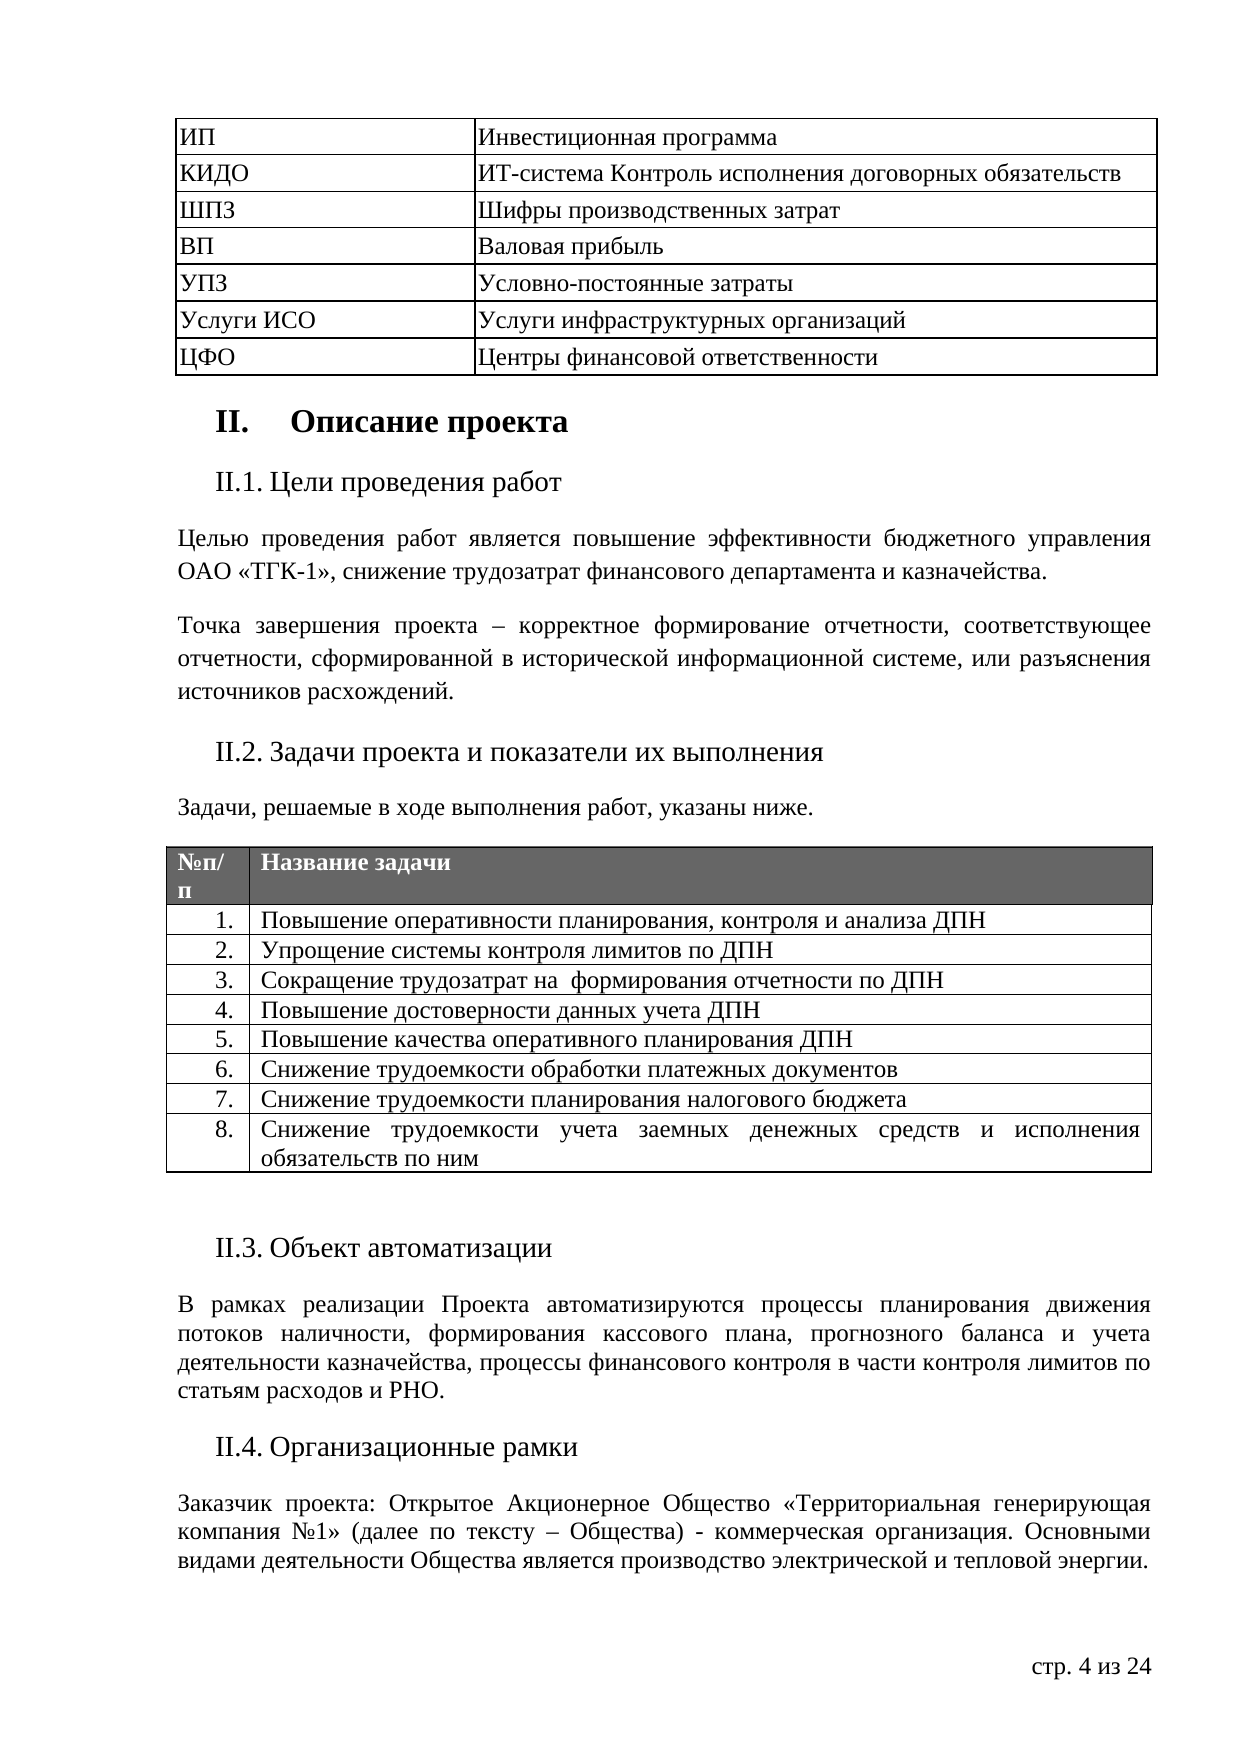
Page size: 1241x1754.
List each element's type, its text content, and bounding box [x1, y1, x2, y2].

table_cell ЦФО [177, 339, 474, 374]
table_cell Повышение оперативности планирования, контроля и анализа ДПН [250, 905, 1151, 934]
text Целью проведения работ является повышение эффективности бюджетного управления ОАО «ТГК-1», снижение трудозатрат финансового департамента и казначейства. [177, 523, 1152, 585]
table_cell УПЗ [177, 265, 474, 300]
table_cell ШПЗ [177, 192, 474, 227]
subtitle Задачи проекта и показатели их выполнения [215, 734, 1152, 767]
subtitle Описание проекта [215, 401, 1152, 439]
table_cell Упрощение системы контроля лимитов по ДПН [250, 935, 1151, 964]
subtitle Объект автоматизации [215, 1231, 1152, 1264]
text В рамках реализации Проекта автоматизируются процессы планирования движения потоков наличности, формирования кассового плана, прогнозного баланса и учета деятельности казначейства, процессы финансового контроля в части контроля лимитов по статьям расходов и РНО. [177, 1289, 1152, 1404]
table_cell Валовая прибыль [476, 228, 1156, 263]
table_cell КИДО [177, 155, 474, 191]
table_cell [167, 1114, 249, 1171]
text Точка завершения проекта – корректное формирование отчетности, соответствующее отчетности, сформированной в исторической информационной системе, или разъяснения источников расхождений. [177, 610, 1152, 705]
table_cell [167, 1084, 249, 1113]
text Задачи, решаемые в ходе выполнения работ, указаны ниже. [177, 792, 1152, 821]
table_cell Шифры производственных затрат [476, 192, 1156, 227]
table_cell Снижение трудоемкости учета заемных денежных средств и исполнения обязательств по ним [250, 1114, 1151, 1171]
table_cell Условно-постоянные затраты [476, 265, 1156, 300]
table_cell Повышение качества оперативного планирования ДПН [250, 1025, 1151, 1053]
table_cell Снижение трудоемкости планирования налогового бюджета [250, 1084, 1151, 1113]
table_cell ИТ-система Контроль исполнения договорных обязательств [476, 155, 1156, 191]
table_cell [167, 965, 249, 994]
table_cell Центры финансовой ответственности [476, 339, 1156, 374]
table_cell Повышение достоверности данных учета ДПН [250, 995, 1151, 1023]
table_cell Услуги ИСО [177, 302, 474, 337]
table_cell [167, 995, 249, 1023]
table_cell Снижение трудоемкости обработки платежных документов [250, 1054, 1151, 1083]
table_cell ИП [177, 119, 474, 154]
table_header №п/п [167, 848, 249, 904]
table_cell [167, 905, 249, 934]
table_cell [167, 1054, 249, 1083]
table_cell ВП [177, 228, 474, 263]
table_cell Инвестиционная программа [476, 119, 1156, 154]
table_cell Сокращение трудозатрат на формирования отчетности по ДПН [250, 965, 1151, 994]
subtitle Цели проведения работ [215, 464, 1152, 498]
subtitle Организационные рамки [215, 1429, 1152, 1463]
table_cell Услуги инфраструктурных организаций [476, 302, 1156, 337]
table_header Название задачи [250, 848, 1152, 904]
table_cell [167, 1025, 249, 1053]
text Заказчик проекта: Открытое Акционерное Общество «Территориальная генерирующая компания №1» (далее по тексту – Общества) - коммерческая организация. Основными видами деятельности Общества является производство электрической и тепловой энергии. [177, 1488, 1152, 1574]
table_cell [167, 935, 249, 964]
